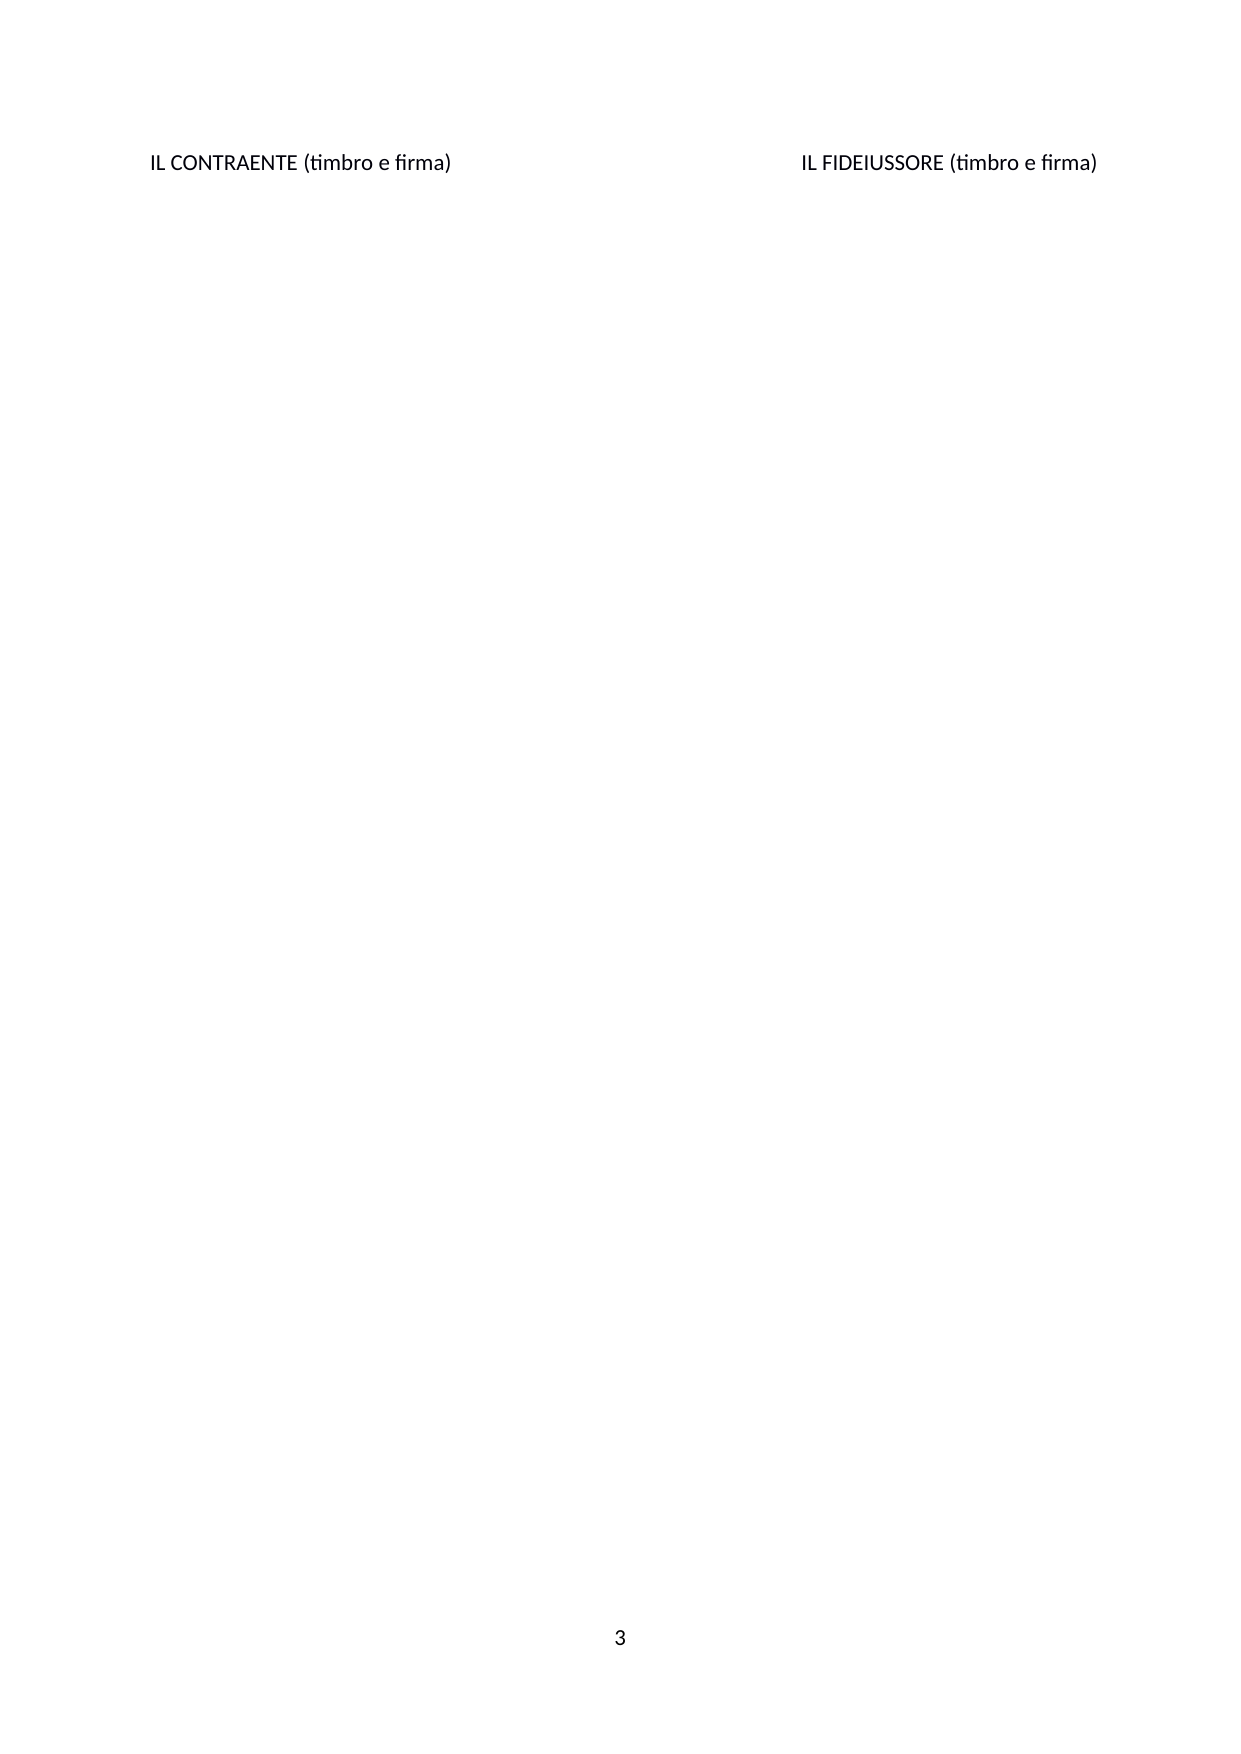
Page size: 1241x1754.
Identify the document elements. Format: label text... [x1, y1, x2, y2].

text IL CONTRAENTE (timbro e firma) IL FIDEIUSSORE (timbro e firma) [143, 148, 1107, 176]
